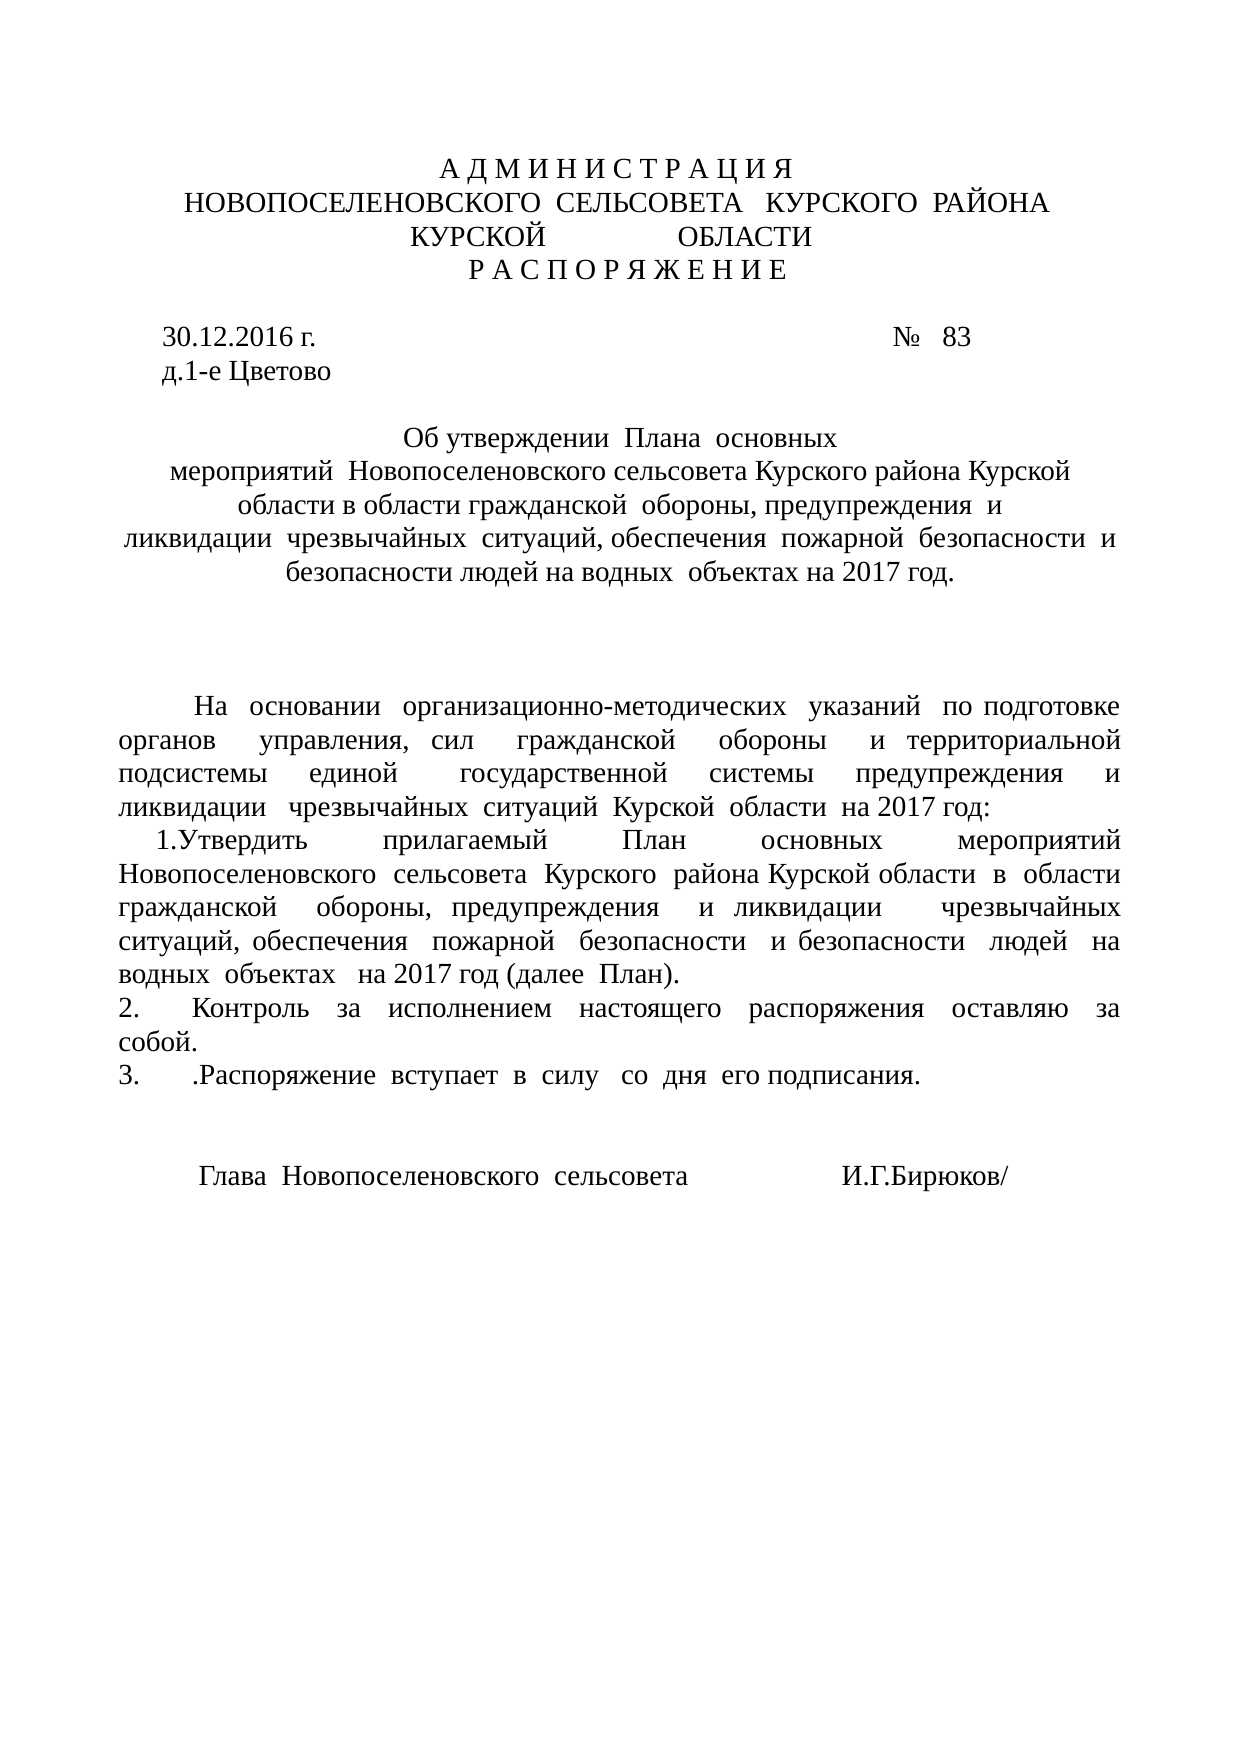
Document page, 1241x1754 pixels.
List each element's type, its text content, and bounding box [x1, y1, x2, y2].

text 1.Утвердить прилагаемый План основных мероприятий Новопоселеновского сельсовета Курского района Курской области в области гражданской обороны, предупреждения и ликвидации чрезвычайных ситуаций, обеспечения пожарной безопасности и безопасности людей на водных объектах на 2017 год (далее План). [118, 822, 1122, 990]
text Глава Новопоселеновского сельсовета И.Г.Бирюков/ [118, 1158, 1122, 1191]
text Р А С П О Р Я Ж Е Н И Е [118, 252, 1122, 286]
text А Д М И Н И С Т Р А Ц И Я [118, 152, 1122, 185]
text мероприятий Новопоселеновского сельсовета Курского района Курской области в области гражданской обороны, предупреждения и [118, 453, 1122, 521]
text КУРСКОЙ ОБЛАСТИ [118, 219, 1122, 252]
text На основании организационно-методических указаний по подготовке органов управления, сил гражданской обороны и территориальной подсистемы единой государственной системы предупреждения и ликвидации чрезвычайных ситуаций Курской области на 2017 год: [118, 688, 1122, 822]
list Контроль за исполнением настоящего распоряжения оставляю за собой. [118, 990, 1122, 1057]
list .Распоряжение вступает в силу со дня его подписания. [118, 1057, 1122, 1091]
text д.1-е Цветово [118, 353, 1122, 386]
text НОВОПОСЕЛЕНОВСКОГО СЕЛЬСОВЕТА КУРСКОГО РАЙОНА [118, 185, 1122, 219]
text 30.12.2016 г. № 83 [118, 319, 1122, 353]
text Об утверждении Плана основных [118, 420, 1122, 453]
text ликвидации чрезвычайных ситуаций, обеспечения пожарной безопасности и безопасности людей на водных объектах на 2017 год. [118, 521, 1122, 588]
